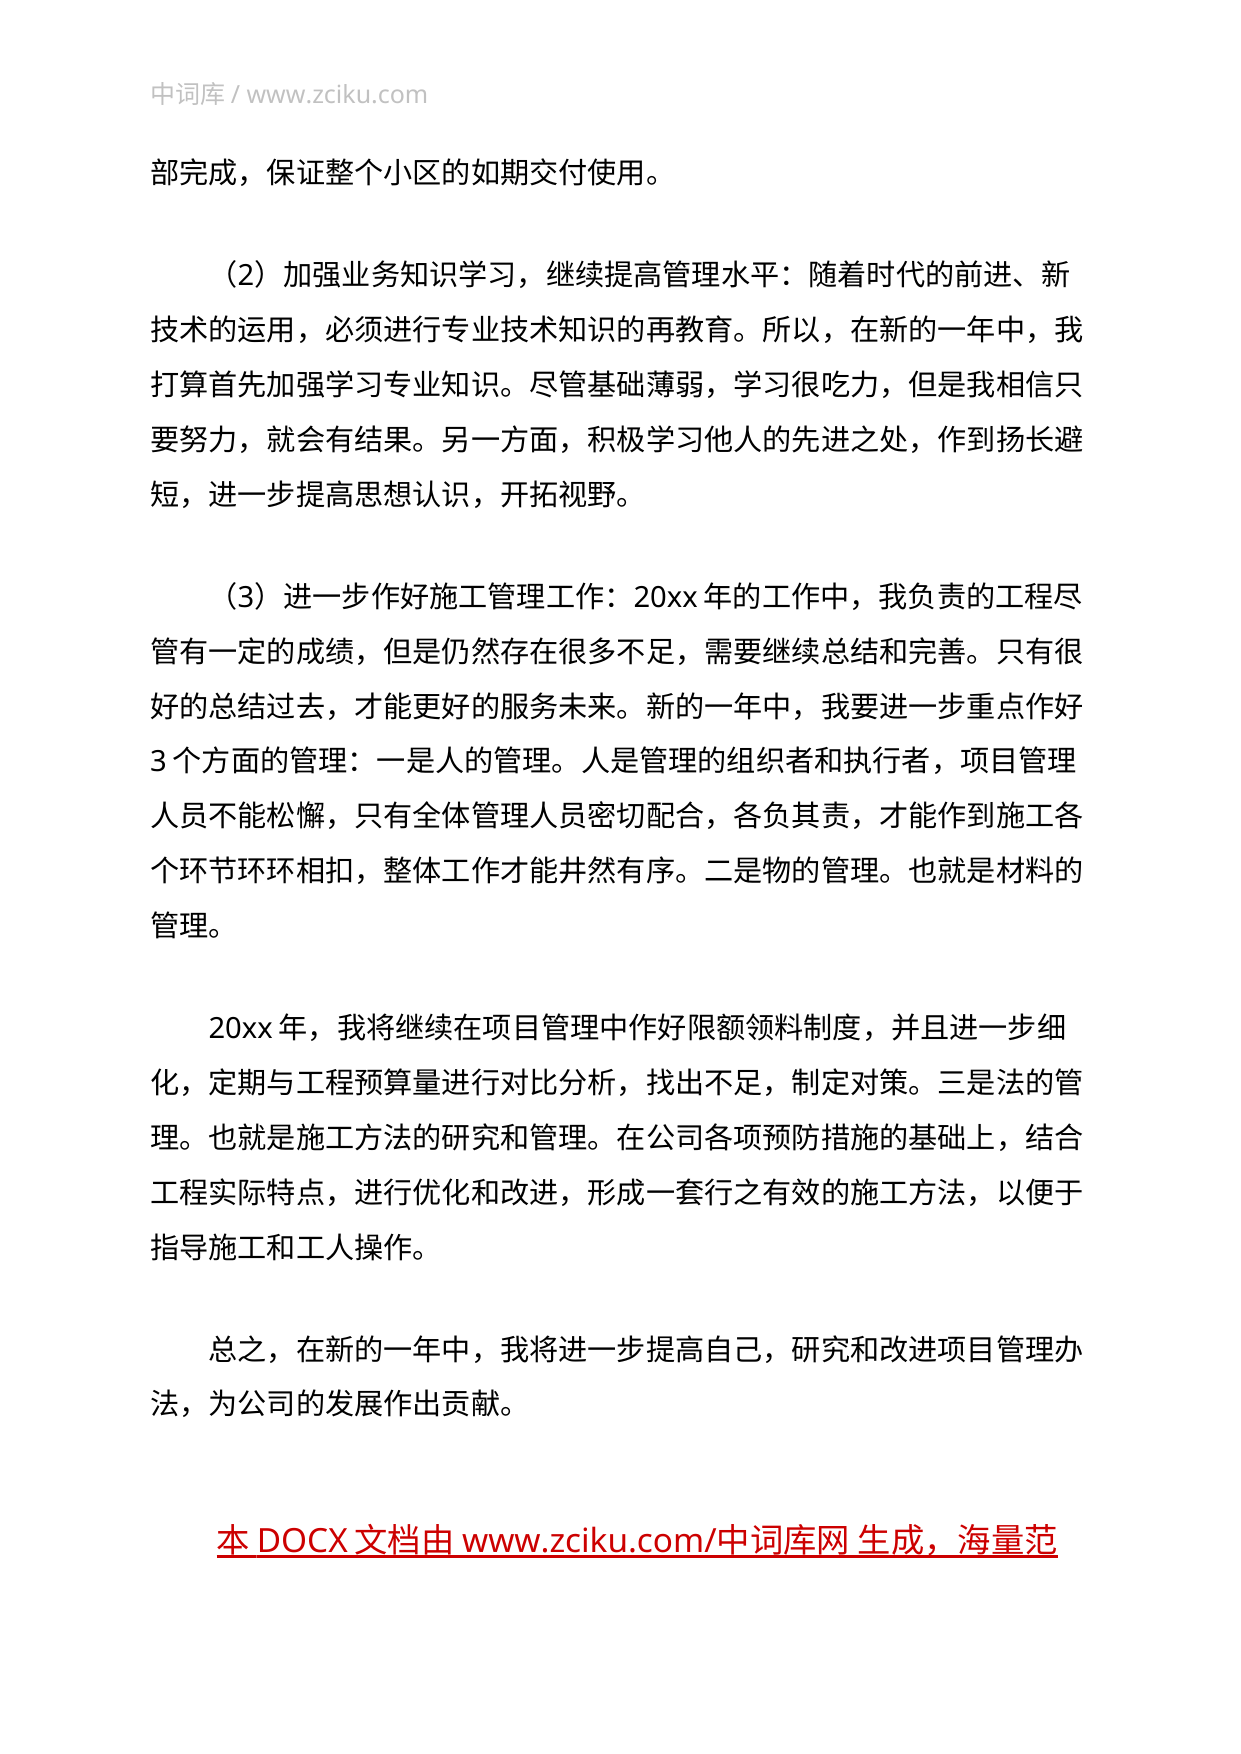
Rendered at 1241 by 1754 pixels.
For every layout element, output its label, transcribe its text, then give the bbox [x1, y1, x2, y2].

text （2）加强业务知识学习，继续提高管理水平：随着时代的前进、新技术的运用，必须进行专业技术知识的再教育。所以，在新的一年中，我打算首先加强学习专业知识。尽管基础薄弱，学习很吃力，但是我相信只要努力，就会有结果。另一方面，积极学习他人的先进之处，作到扬长避短，进一步提高思想认识，开拓视野。 [150, 252, 1090, 514]
text 20xx年，我将继续在项目管理中作好限额领料制度，并且进一步细化，定期与工程预算量进行对比分析，找出不足，制定对策。三是法的管理。也就是施工方法的研究和管理。在公司各项预防措施的基础上，结合工程实际特点，进行优化和改进，形成一套行之有效的施工方法，以便于指导施工和工人操作。 [150, 1004, 1090, 1267]
text （3）进一步作好施工管理工作：20xx年的工作中，我负责的工程尽管有一定的成绩，但是仍然存在很多不足，需要继续总结和完善。只有很好的总结过去，才能更好的服务未来。新的一年中，我要进一步重点作好3个方面的管理：一是人的管理。人是管理的组织者和执行者，项目管理人员不能松懈，只有全体管理人员密切配合，各负其责，才能作到施工各个环节环环相扣，整体工作才能井然有序。二是物的管理。也就是材料的管理。 [150, 573, 1090, 945]
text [150, 1514, 1090, 1562]
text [150, 150, 1090, 192]
text 总之，在新的一年中，我将进一步提高自己，研究和改进项目管理办法，为公司的发展作出贡献。 [150, 1326, 1090, 1423]
